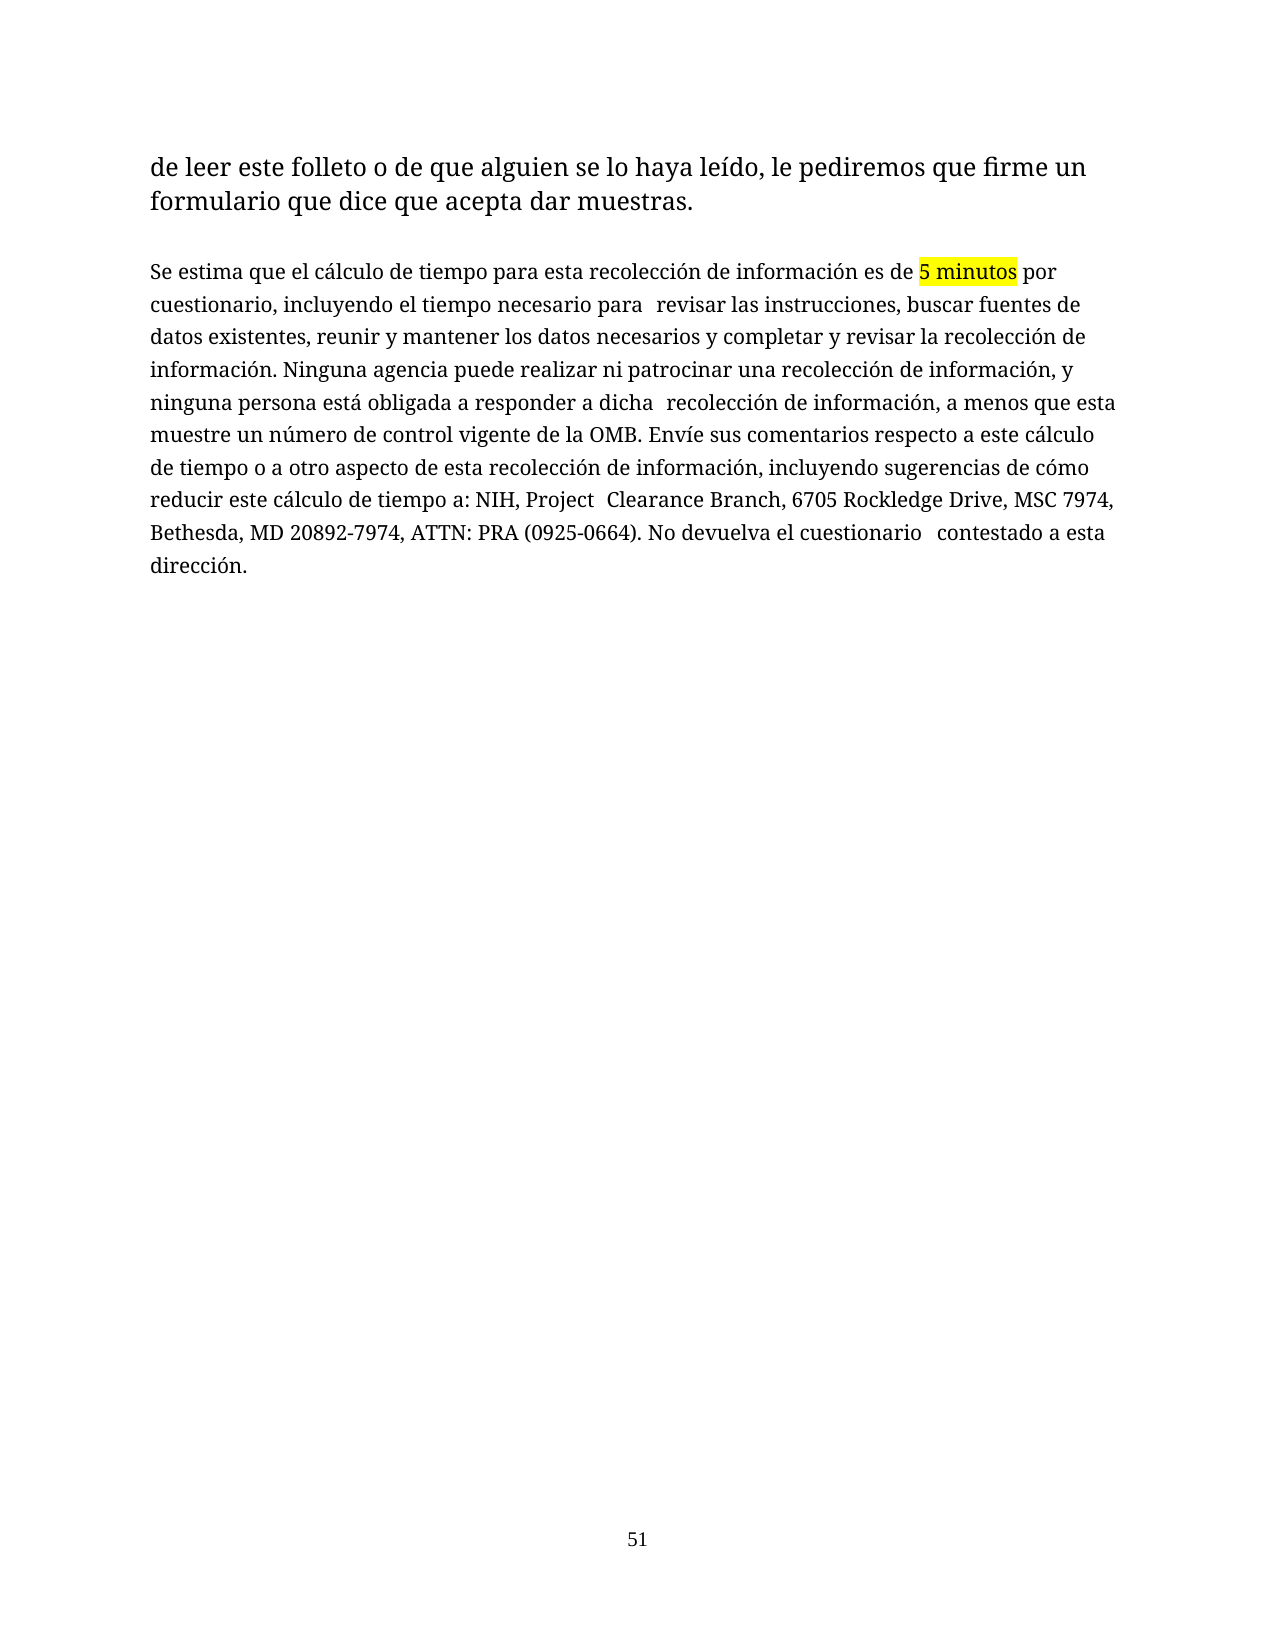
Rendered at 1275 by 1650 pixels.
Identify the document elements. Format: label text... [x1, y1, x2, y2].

text Se estima que el cálculo de tiempo para esta recolección de información es de 5 minutos por cuestionario, incluyendo el tiempo necesario para revisar las instrucciones, buscar fuentes de datos existentes, reunir y mantener los datos necesarios y completar y revisar la recolección de información. Ninguna agencia puede realizar ni patrocinar una recolección de información, y ninguna persona está obligada a responder a dicha recolección de información, a menos que esta muestre un número de control vigente de la OMB. Envíe sus comentarios respecto a este cálculo de tiempo o a otro aspecto de esta recolección de información, incluyendo sugerencias de cómo reducir este cálculo de tiempo a: NIH, Project Clearance Branch, 6705 Rockledge Drive, MSC 7974, Bethesda, MD 20892-7974, ATTN: PRA (0925-0664). No devuelva el cuestionario contestado a esta dirección. [150, 257, 1125, 579]
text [150, 150, 1125, 218]
